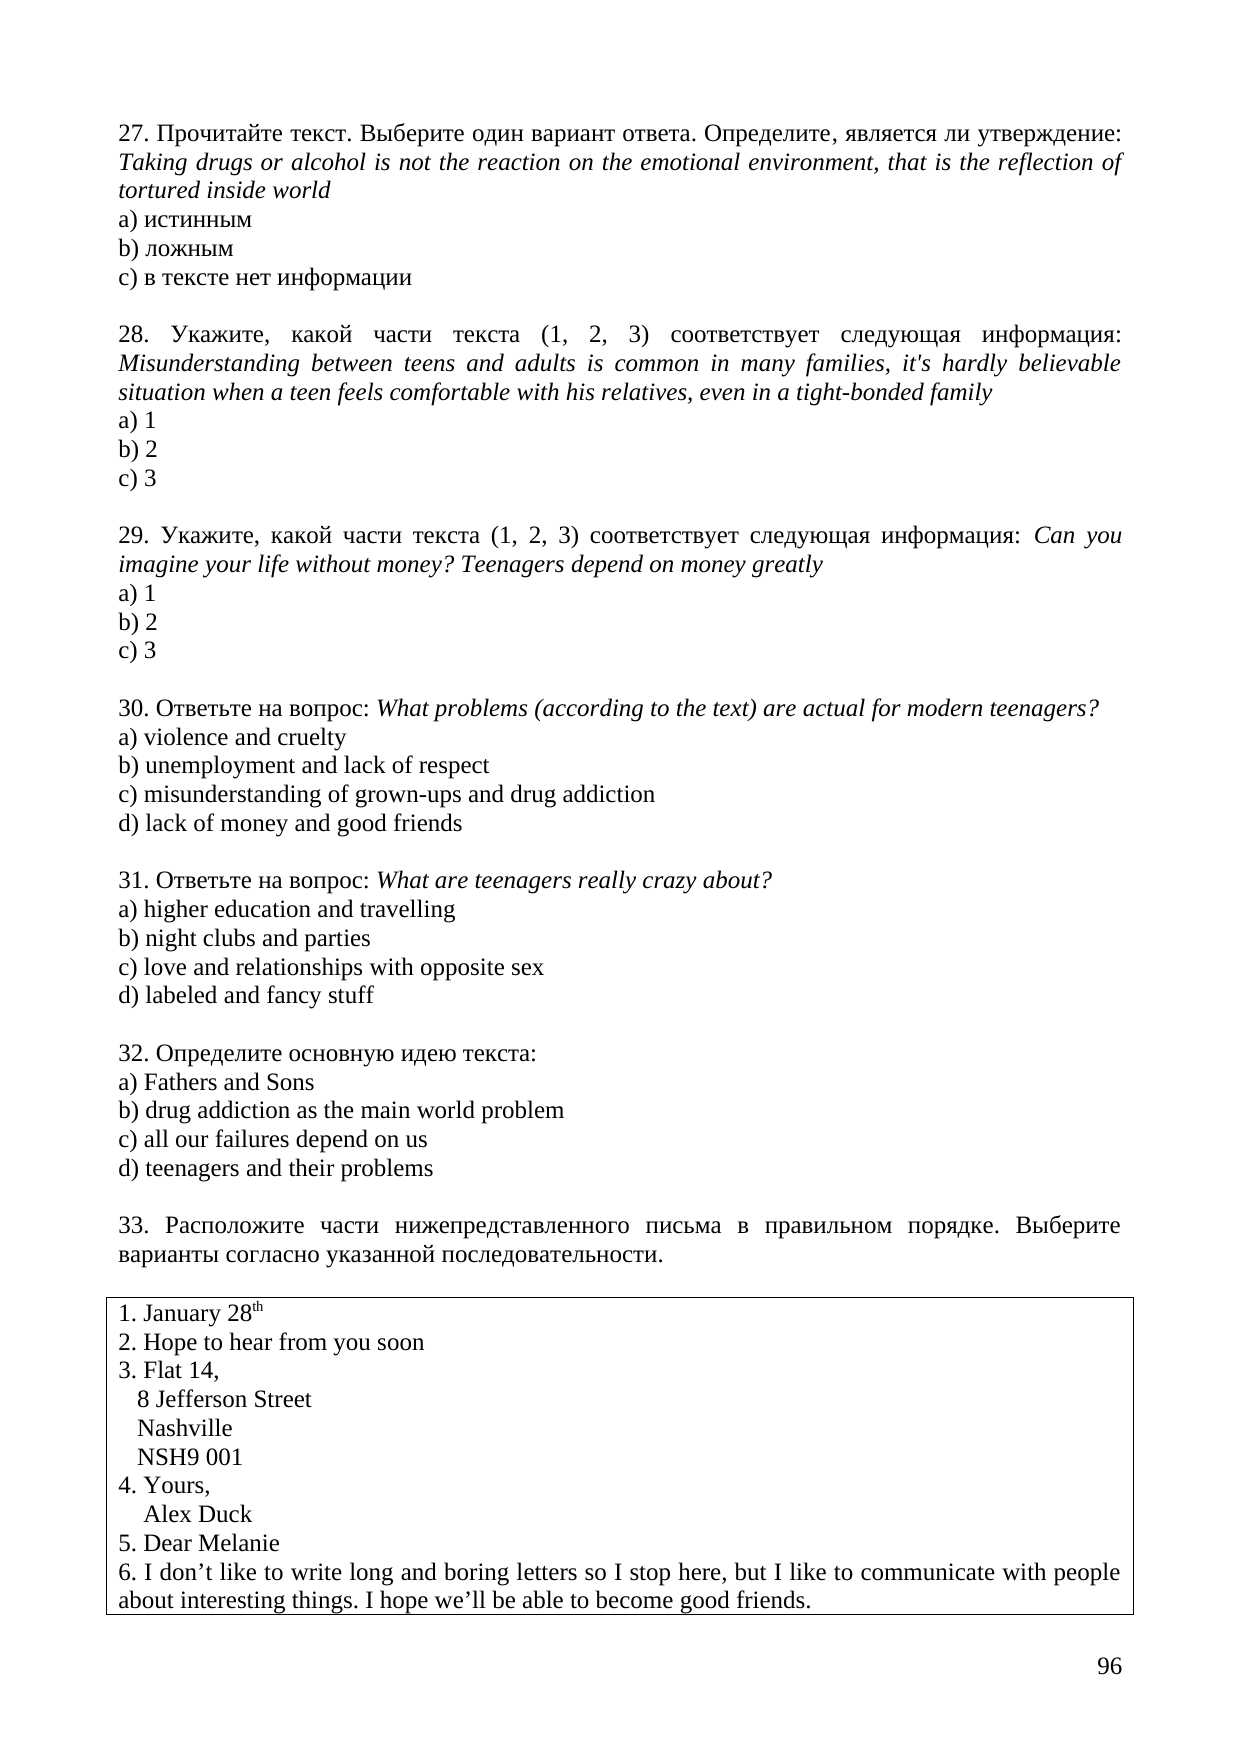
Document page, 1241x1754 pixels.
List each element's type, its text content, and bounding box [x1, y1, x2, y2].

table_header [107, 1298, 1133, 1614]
text a) violence and cruelty [118, 722, 1122, 751]
text a) истинным [118, 204, 1122, 233]
text a) 1 [118, 406, 1122, 434]
text d) lack of money and good friends [118, 808, 1122, 837]
text c) all our failures depend on us [118, 1124, 1122, 1153]
text c) 3 [118, 463, 1122, 492]
text b) night clubs and parties [118, 923, 1122, 952]
text 31. Ответьте на вопрос: What are teenagers really crazy about? [118, 866, 1122, 894]
text 29. Укажите, какой части текста (1, 2, 3) соответствует следующая информация: Can you imagine your life without money? Teenagers depend on money greatly [118, 521, 1122, 578]
text a) Fathers and Sons [118, 1067, 1122, 1096]
text a) 1 [118, 578, 1122, 607]
text b) drug addiction as the main world problem [118, 1096, 1122, 1124]
text 28. Укажите, какой части текста (1, 2, 3) соответствует следующая информация: Misunderstanding between teens and adults is common in many families, it's hardly believable situation when a teen feels comfortable with his relatives, even in a tight-bonded family [118, 319, 1122, 406]
text 32. Определите основную идею текста: [118, 1038, 1122, 1067]
text c) misunderstanding of grown-ups and drug addiction [118, 779, 1122, 808]
text b) 2 [118, 607, 1122, 636]
text a) higher education and travelling [118, 894, 1122, 923]
text c) в тексте нет информации [118, 262, 1122, 291]
text c) 3 [118, 636, 1122, 664]
text 27. Прочитайте текст. Выберите один вариант ответа. Определите, является ли утверждение: Taking drugs or alcohol is not the reaction on the emotional environment, that is the reflection of tortured inside world [118, 118, 1122, 204]
text d) teenagers and their problems [118, 1153, 1122, 1182]
text b) unemployment and lack of respect [118, 751, 1122, 779]
text 33. Расположите части нижепредставленного письма в правильном порядке. Выберите варианты согласно указанной последовательности. [118, 1211, 1122, 1268]
text c) love and relationships with opposite sex [118, 952, 1122, 981]
text d) labeled and fancy stuff [118, 981, 1122, 1009]
text b) ложным [118, 233, 1122, 262]
text 30. Ответьте на вопрос: What problems (according to the text) are actual for modern teenagers? [118, 693, 1122, 722]
text b) 2 [118, 434, 1122, 463]
